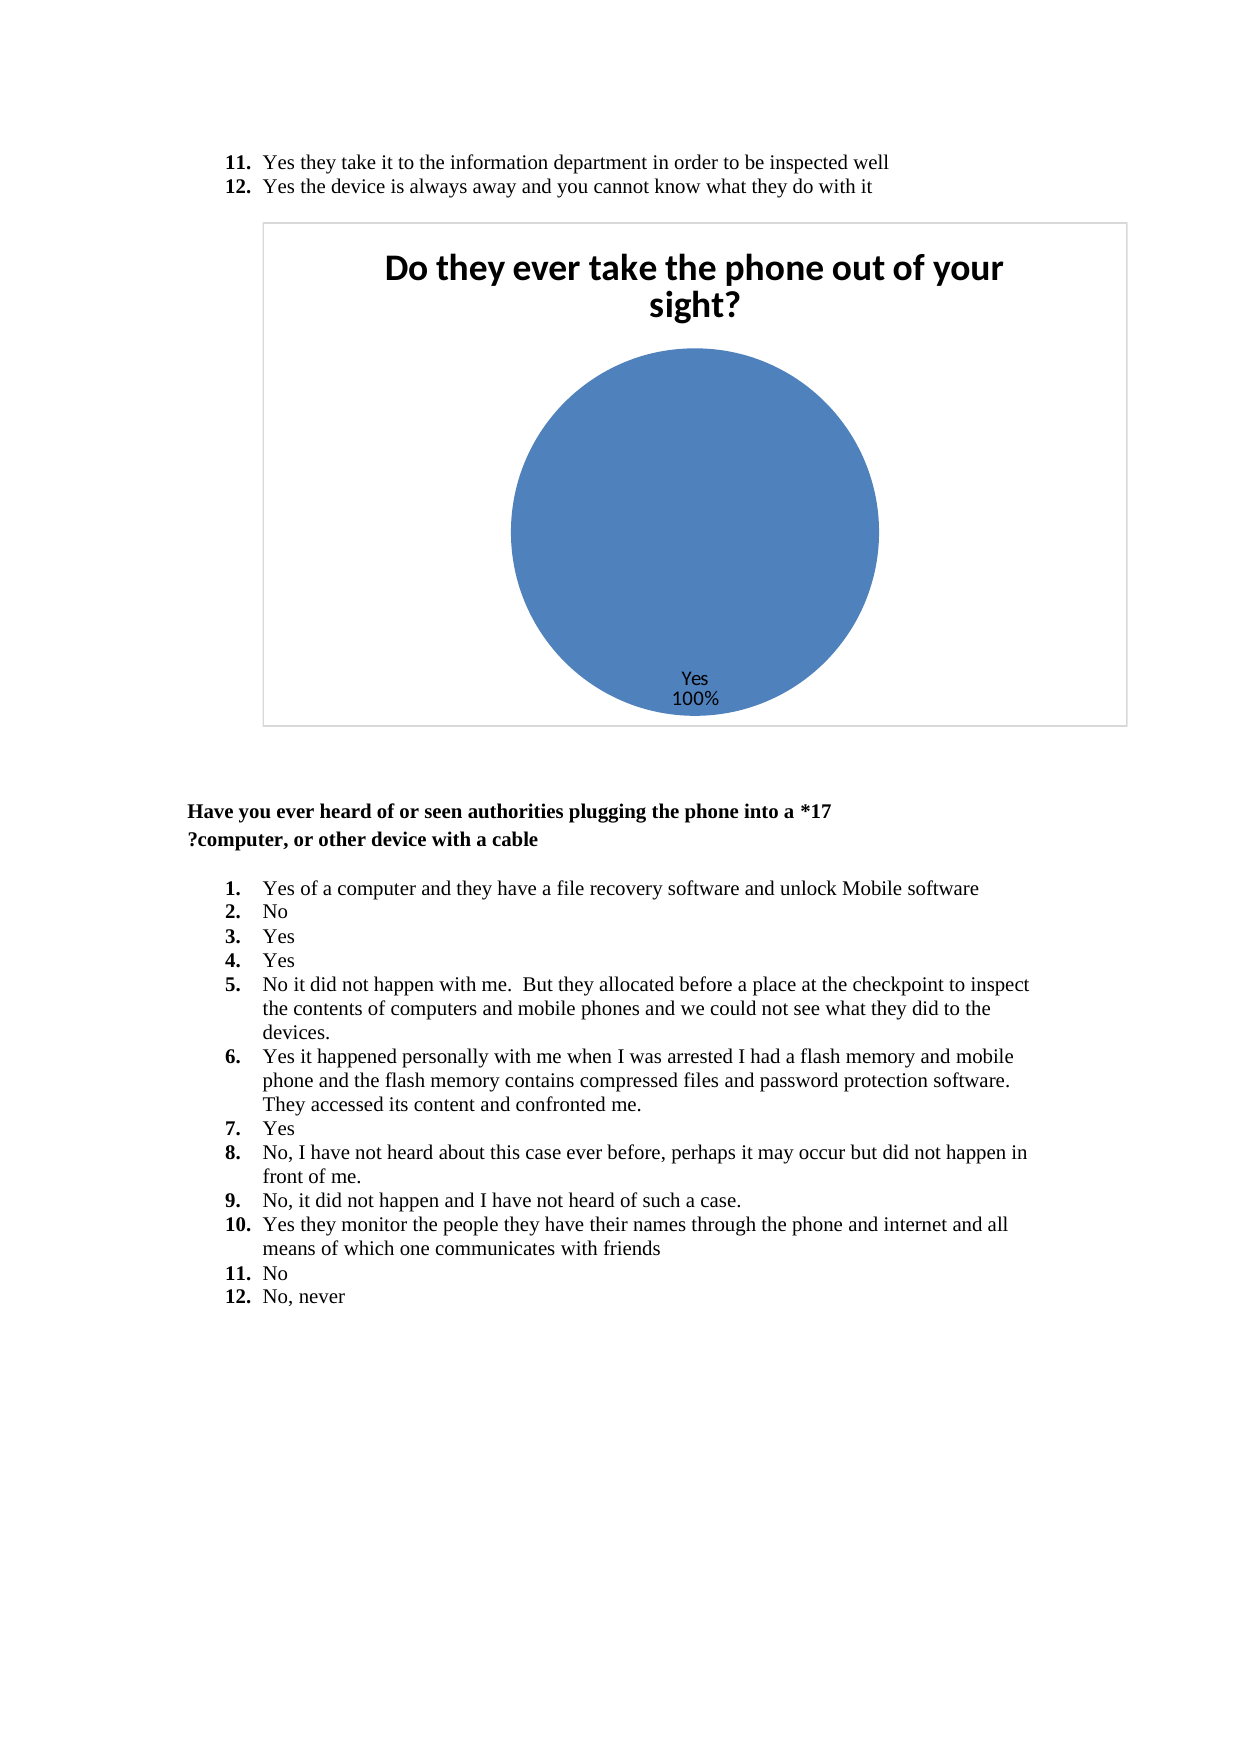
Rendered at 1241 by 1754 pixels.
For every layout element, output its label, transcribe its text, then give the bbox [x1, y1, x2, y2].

list Yes of a computer and they have a file recovery software and unlock Mobile software [225, 875, 1053, 899]
list Yes they take it to the information department in order to be inspected well [225, 150, 1053, 174]
text 17* Have you ever heard of or seen authorities plugging the phone into a computer, or other device with a cable? [187, 799, 1053, 851]
list No it did not happen with me. But they allocated before a place at the checkpoint to inspect the contents of computers and mobile phones and we could not see what they did to the devices. [225, 972, 1053, 1044]
list No [225, 899, 1053, 923]
list Yes [225, 948, 1053, 972]
list No [225, 1260, 1053, 1284]
list Yes [225, 923, 1053, 948]
list No, I have not heard about this case ever before, perhaps it may occur but did not happen in front of me. [225, 1140, 1053, 1188]
list Yes [225, 1116, 1053, 1140]
list Yes the device is always away and you cannot know what they do with it [225, 174, 1053, 198]
list Yes they monitor the people they have their names through the phone and internet and all means of which one communicates with friends [225, 1212, 1053, 1260]
list Yes it happened personally with me when I was arrested I had a flash memory and mobile phone and the flash memory contains compressed files and password protection software. They accessed its content and confronted me. [225, 1044, 1053, 1116]
list No, it did not happen and I have not heard of such a case. [225, 1188, 1053, 1212]
list No, never [225, 1284, 1053, 1308]
